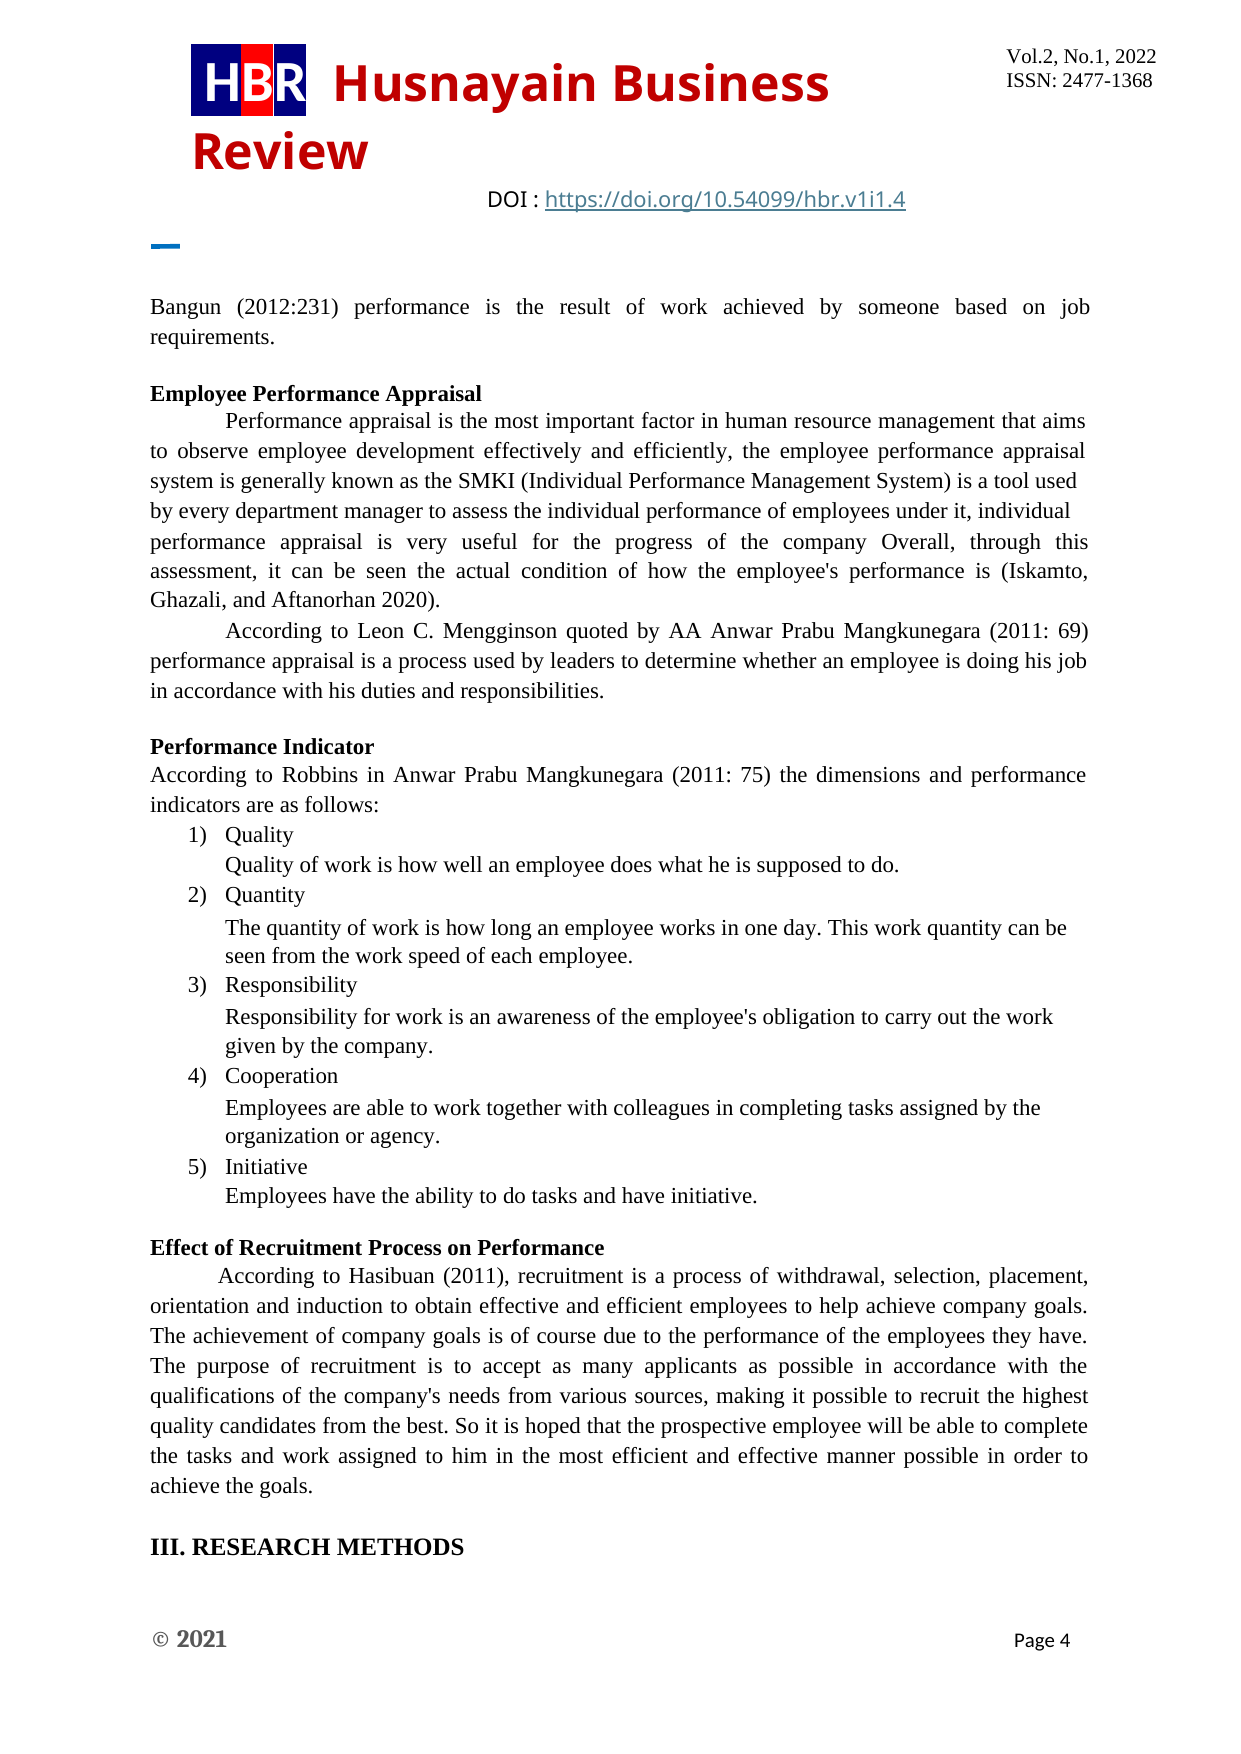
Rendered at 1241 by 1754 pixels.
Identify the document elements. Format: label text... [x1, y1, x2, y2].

text Performance appraisal is the most important factor in human resource management that aims to observe employee development effectively and efficiently, the employee performance appraisal system is generally known as the SMKI (Individual Performance Management System) is a tool used [150, 408, 1088, 493]
text Performance Indicator [150, 733, 1092, 760]
text The quantity of work is how long an employee works in one day. This work quantity can be seen from the work speed of each employee. [225, 913, 1088, 968]
text Effect of Recruitment Process on Performance [150, 1234, 1092, 1261]
text Employees are able to work together with colleagues in completing tasks assigned by the organization or agency. [225, 1094, 1088, 1148]
list Quantity [188, 881, 1092, 907]
text Quality of work is how well an employee does what he is supposed to do. [225, 851, 1092, 877]
list Quality [188, 821, 1092, 847]
list Initiative [188, 1153, 1092, 1179]
text According to Leon C. Mengginson quoted by AA Anwar Prabu Mangkunegara (2011: 69) performance appraisal is a process used by leaders to determine whether an employee is doing his job in accordance with his duties and responsibilities. [150, 618, 1090, 703]
text by every department manager to assess the individual performance of employees under it, individual [150, 497, 1092, 523]
list Cooperation [188, 1062, 1092, 1089]
text performance appraisal is very useful for the progress of the company Overall, through this assessment, it can be seen the actual condition of how the employee's performance is (Iskamto, Ghazali, and Aftanorhan 2020). [150, 528, 1090, 613]
list Responsibility [188, 971, 1092, 998]
text Employee Performance Appraisal [150, 380, 1092, 406]
text Employees have the ability to do tasks and have initiative. [225, 1182, 1092, 1208]
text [150, 293, 1092, 349]
text According to Hasibuan (2011), recruitment is a process of withdrawal, selection, placement, orientation and induction to obtain effective and efficient employees to help achieve company goals. The achievement of company goals is of course due to the performance of the employees they have. The purpose of recruitment is to accept as many applicants as possible in accordance with the qualifications of the company's needs from various sources, making it possible to recruit the highest quality candidates from the best. So it is hoped that the prospective employee will be able to complete the tasks and work assigned to him in the most efficient and effective manner possible in order to achieve the goals. [150, 1262, 1090, 1499]
text III. RESEARCH METHODS [150, 1532, 1092, 1561]
text According to Robbins in Anwar Prabu Mangkunegara (2011: 75) the dimensions and performance indicators are as follows: [150, 761, 1088, 817]
text Responsibility for work is an awareness of the employee's obligation to carry out the work given by the company. [225, 1003, 1090, 1059]
